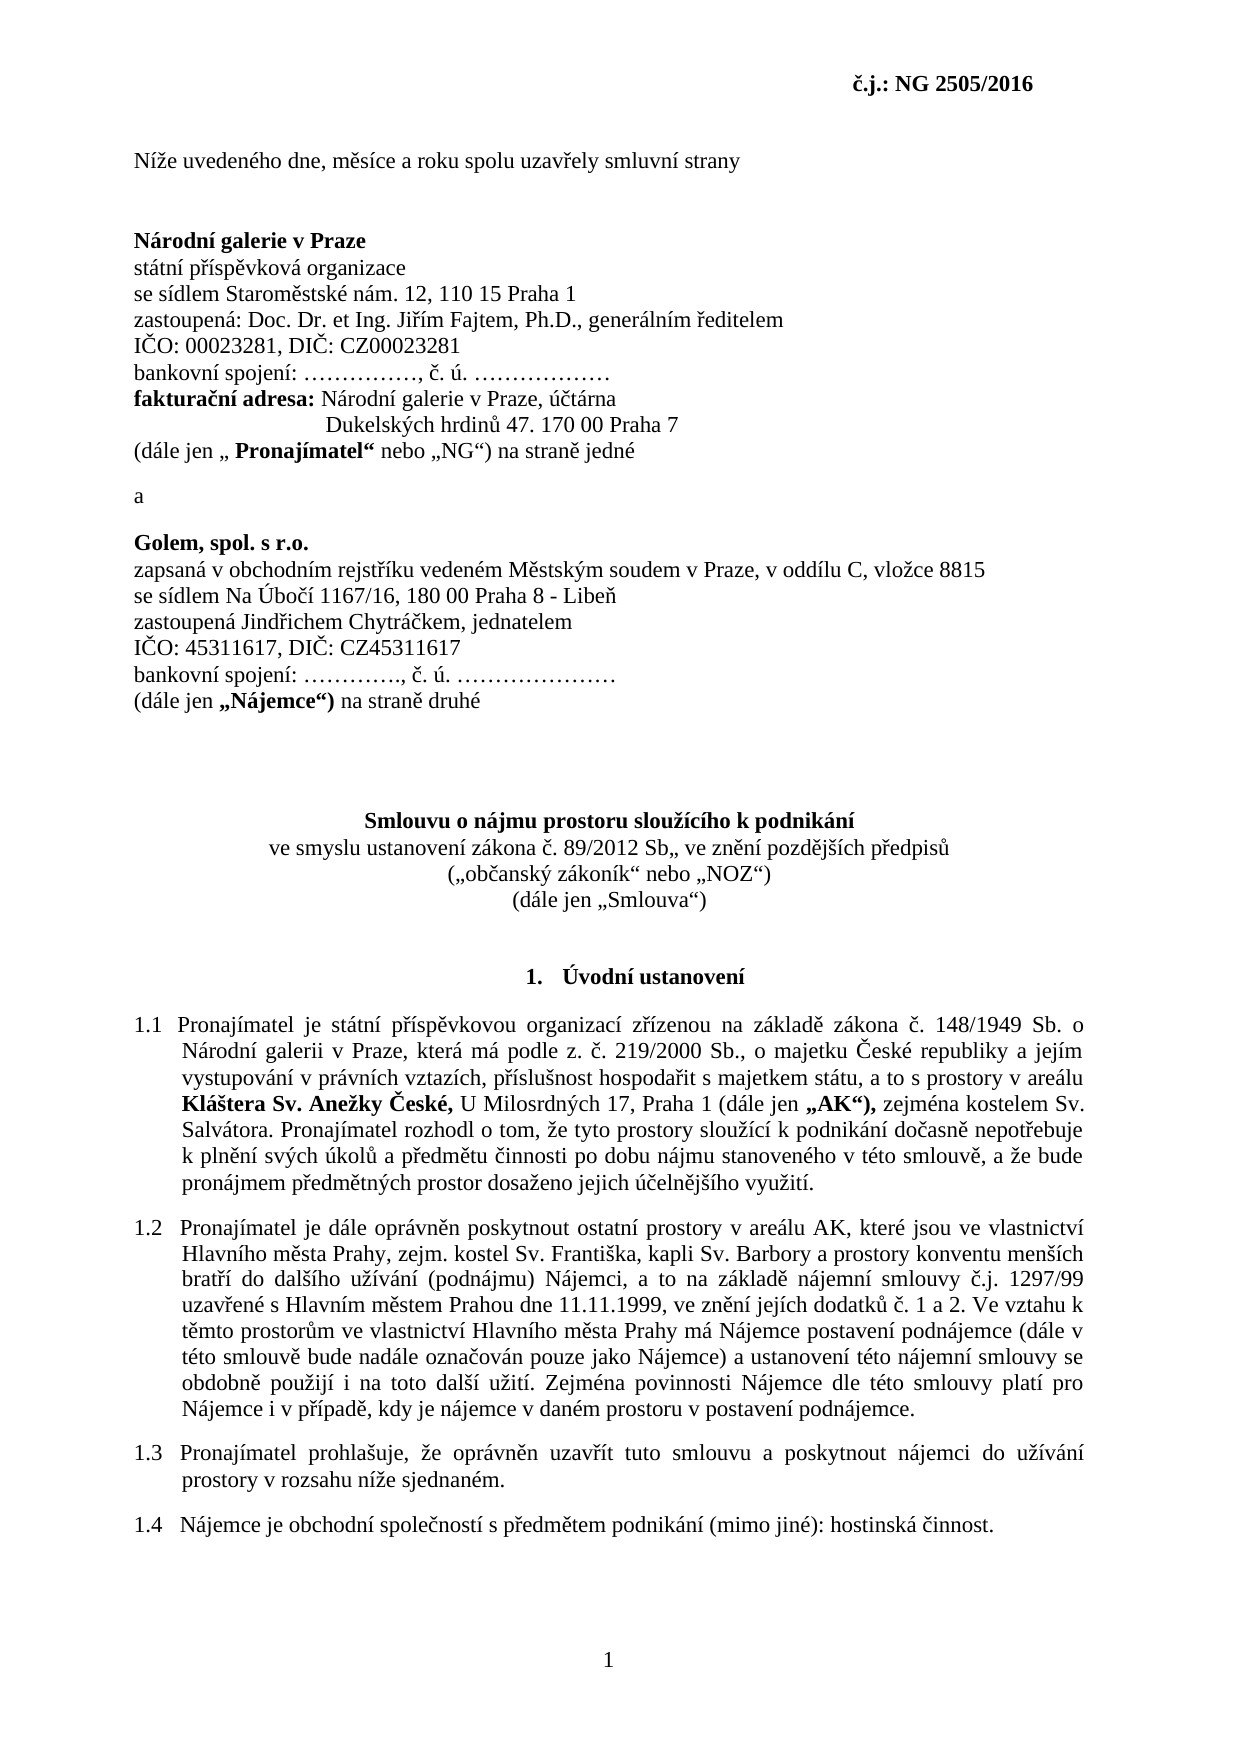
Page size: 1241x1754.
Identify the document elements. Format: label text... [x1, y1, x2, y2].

text ve smyslu ustanovení zákona č. 89/2012 Sb„ ve znění pozdějších předpisů („občanský zákoník“ nebo „NOZ“) [134, 834, 1085, 887]
text se sídlem Na Úbočí 1167/16, 180 00 Praha 8 - Libeň [134, 582, 1085, 608]
list Úvodní ustanovení [525, 966, 1085, 989]
text fakturační adresa: Národní galerie v Praze, účtárna [134, 385, 1085, 412]
text bankovní spojení: …………., č. ú. ………………… [134, 661, 1085, 687]
text č.j.: NG 2505/2016 [852, 73, 1033, 96]
text zastoupená Jindřichem Chytráčkem, jednatelem [134, 608, 1085, 635]
text IČO: 45311617, DIČ: CZ45311617 [134, 635, 1085, 661]
text státní příspěvková organizace [134, 254, 1085, 280]
text Národní galerie v Praze [134, 228, 1085, 254]
list Nájemce je obchodní společností s předmětem podnikání (mimo jiné): hostinská činnost. [134, 1514, 1085, 1537]
text se sídlem Staroměstské nám. 12, 110 15 Praha 1 [134, 280, 1085, 307]
text Níže uvedeného dne, měsíce a roku spolu uzavřely smluvní strany [134, 151, 741, 173]
text a [134, 486, 1085, 508]
text zastoupená: Doc. Dr. et Ing. Jiřím Fajtem, Ph.D., generálním ředitelem [134, 307, 1085, 333]
list Pronajímatel je dále oprávněn poskytnout ostatní prostory v areálu AK, které jsou ve vlastnictví Hlavního města Prahy, zejm. kostel Sv. Františka, kapli Sv. Barbory a prostory konventu menších bratří do dalšího užívání (podnájmu) Nájemci, a to na základě nájemní smlouvy č.j. 1297/99 uzavřené s Hlavním městem Prahou dne 11.11.1999, ve znění jejích dodatků č. 1 a 2. Ve vztahu k těmto prostorům ve vlastnictví Hlavního města Prahy má Nájemce postavení podnájemce (dále v této smlouvě bude nadále označován pouze jako Nájemce) a ustanovení této nájemní smlouvy se obdobně použijí i na toto další užití. Zejména povinnosti Nájemce dle této smlouvy platí pro Nájemce i v případě, kdy je nájemce v daném prostoru v postavení podnájemce. [134, 1214, 1085, 1421]
text Golem, spol. s r.o. [134, 530, 1085, 556]
text IČO: 00023281, DIČ: CZ00023281 [134, 333, 1085, 359]
text zapsaná v obchodním rejstříku vedeném Městským soudem v Praze, v oddílu C, vložce 8815 [134, 556, 1085, 582]
text bankovní spojení: ……………, č. ú. ……………… [134, 359, 1085, 385]
list Pronajímatel prohlašuje, že oprávněn uzavřít tuto smlouvu a poskytnout nájemci do užívání prostory v rozsahu níže sjednaném. [134, 1439, 1085, 1493]
text (dále jen „Nájemce“) na straně druhé [134, 687, 1085, 713]
text (dále jen „Smlouva“) [134, 887, 1085, 913]
text Dukelských hrdinů 47. 170 00 Praha 7 (dále jen „ Pronajímatel“ nebo „NG“) na straně jedné [134, 412, 679, 464]
list Pronajímatel je státní příspěvkovou organizací zřízenou na základě zákona č. 148/1949 Sb. o Národní galerii v Praze, která má podle z. č. 219/2000 Sb., o majetku České republiky a jejím vystupování v právních vztazích, příslušnost hospodařit s majetkem státu, a to s prostory v areálu Kláštera Sv. Anežky České, U Milosrdných 17, Praha 1 (dále jen „AK“), zejména kostelem Sv. Salvátora. Pronajímatel rozhodl o tom, že tyto prostory sloužící k podnikání dočasně nepotřebuje k plnění svých úkolů a předmětu činnosti po dobu nájmu stanoveného v této smlouvě, a že bude pronájmem předmětných prostor dosaženo jejich účelnějšího využití. [134, 1012, 1085, 1195]
text Smlouvu o nájmu prostoru sloužícího k podnikání [134, 808, 1085, 834]
